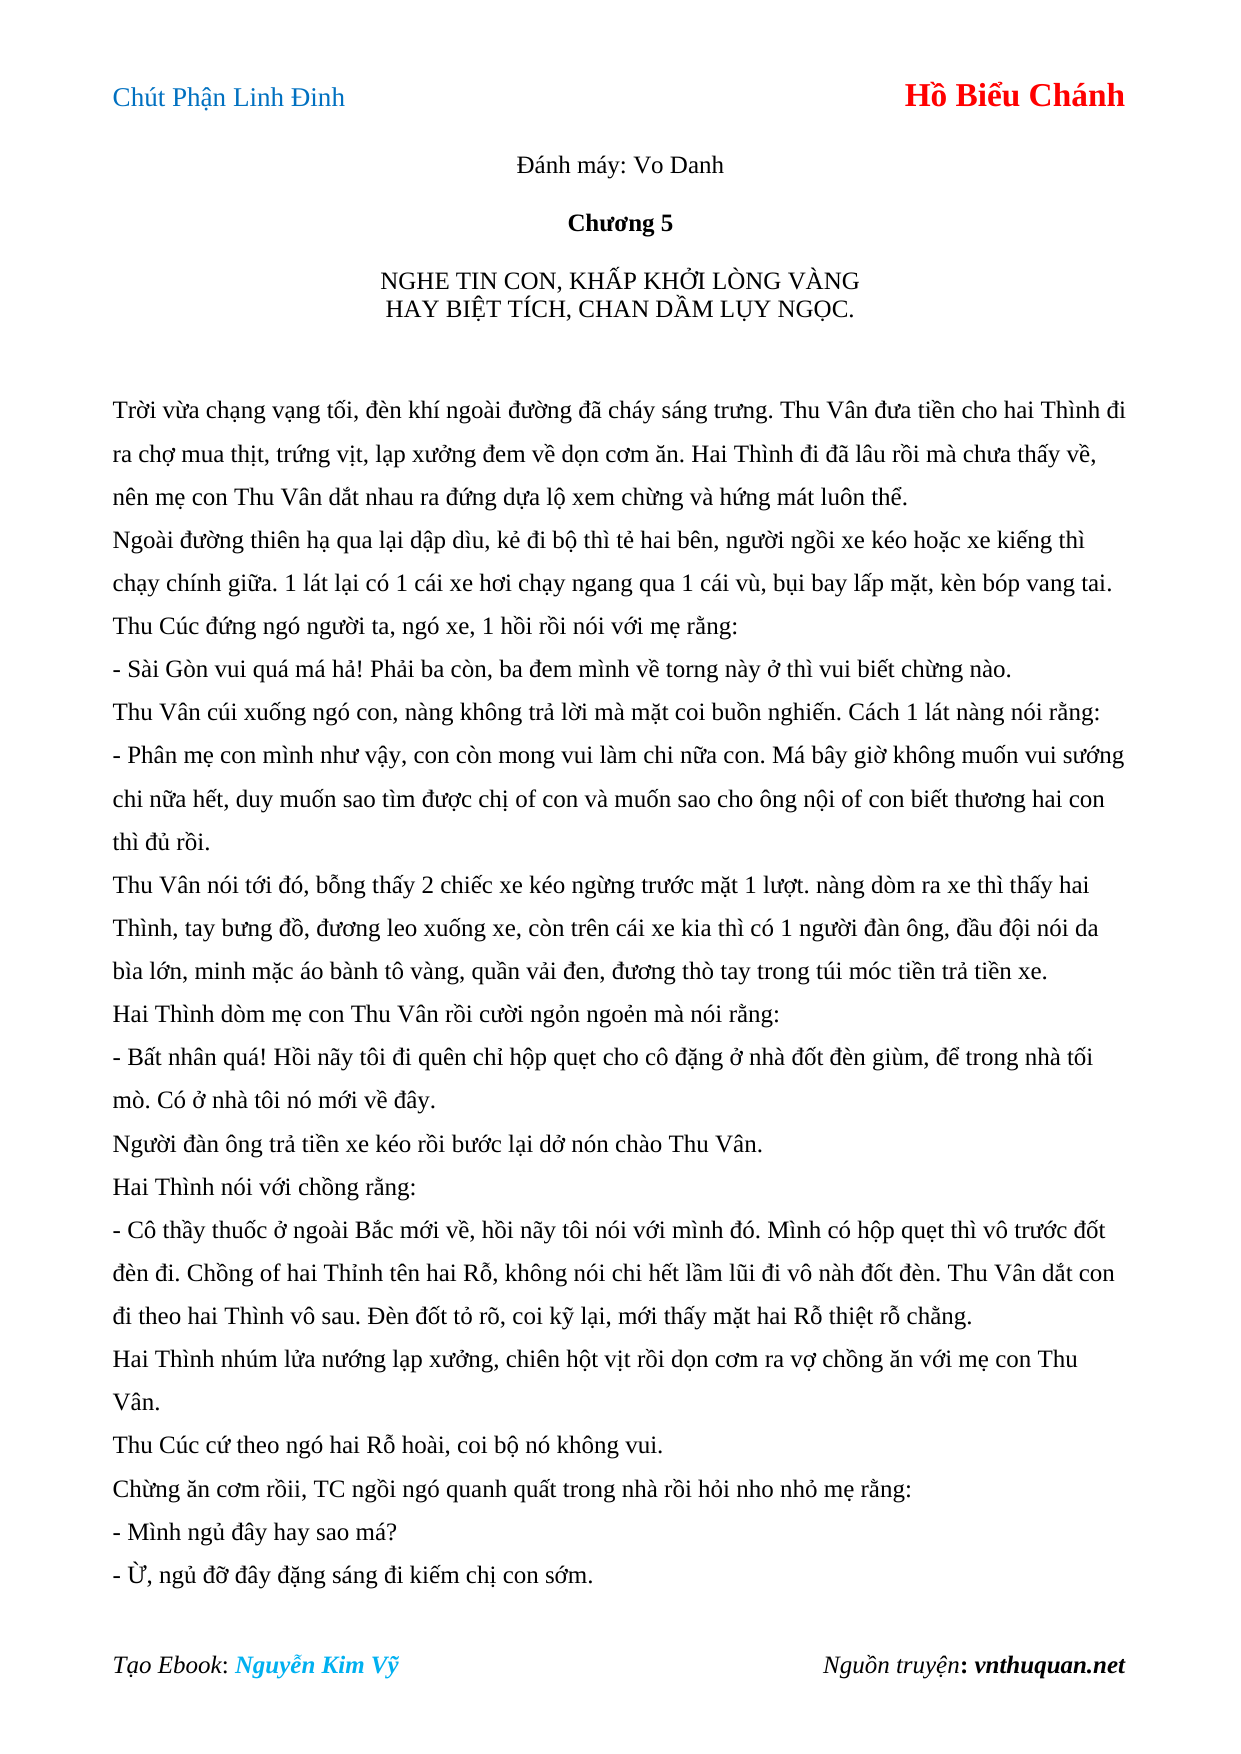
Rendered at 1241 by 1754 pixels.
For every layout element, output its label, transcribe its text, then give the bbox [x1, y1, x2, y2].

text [112, 352, 1128, 1589]
text NGHE TIN CON, KHẤP KHỞI LÒNG VÀNG HAY BIỆT TÍCH, CHAN DẦM LỤY NGỌC. [112, 266, 1128, 323]
text Đánh máy: Vo Danh [112, 150, 1128, 179]
text Chương 5 [112, 208, 1128, 237]
